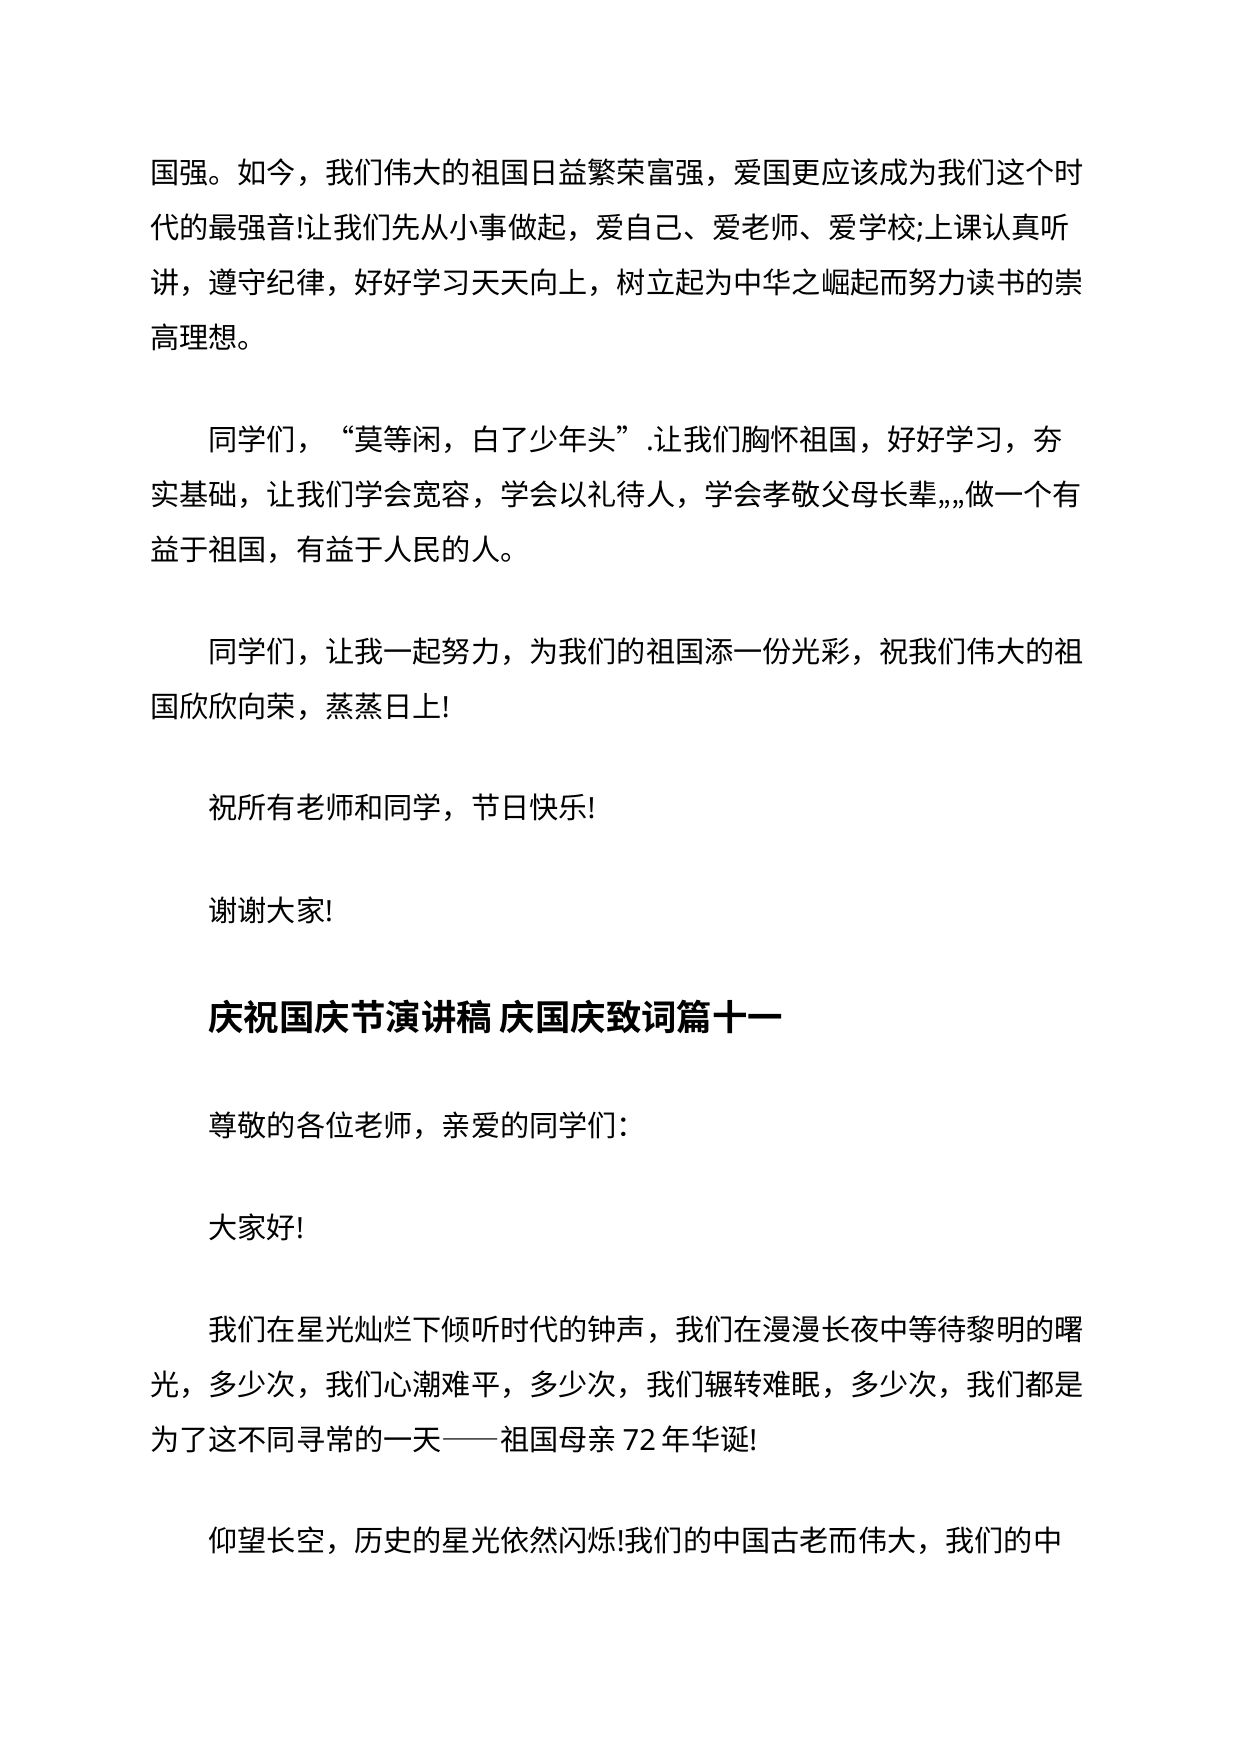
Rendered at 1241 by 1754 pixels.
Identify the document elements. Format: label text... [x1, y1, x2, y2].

text 庆祝国庆节演讲稿 庆国庆致词篇十一 [150, 989, 1090, 1040]
text 尊敬的各位老师，亲爱的同学们： [150, 1102, 1090, 1145]
text 大家好! [150, 1204, 1090, 1247]
text 谢谢大家! [150, 887, 1090, 929]
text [150, 150, 1090, 357]
text 同学们，让我一起努力，为我们的祖国添一份光彩，祝我们伟大的祖国欣欣向荣，蒸蒸日上! [150, 628, 1090, 726]
text 祝所有老师和同学，节日快乐! [150, 785, 1090, 827]
text 我们在星光灿烂下倾听时代的钟声，我们在漫漫长夜中等待黎明的曙光，多少次，我们心潮难平，多少次，我们辗转难眠，多少次，我们都是为了这不同寻常的一天——祖国母亲72年华诞! [150, 1306, 1090, 1458]
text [150, 1518, 1090, 1560]
text 同学们，“莫等闲，白了少年头”.让我们胸怀祖国，好好学习，夯实基础，让我们学会宽容，学会以礼待人，学会孝敬父母长辈„„做一个有益于祖国，有益于人民的人。 [150, 417, 1090, 569]
